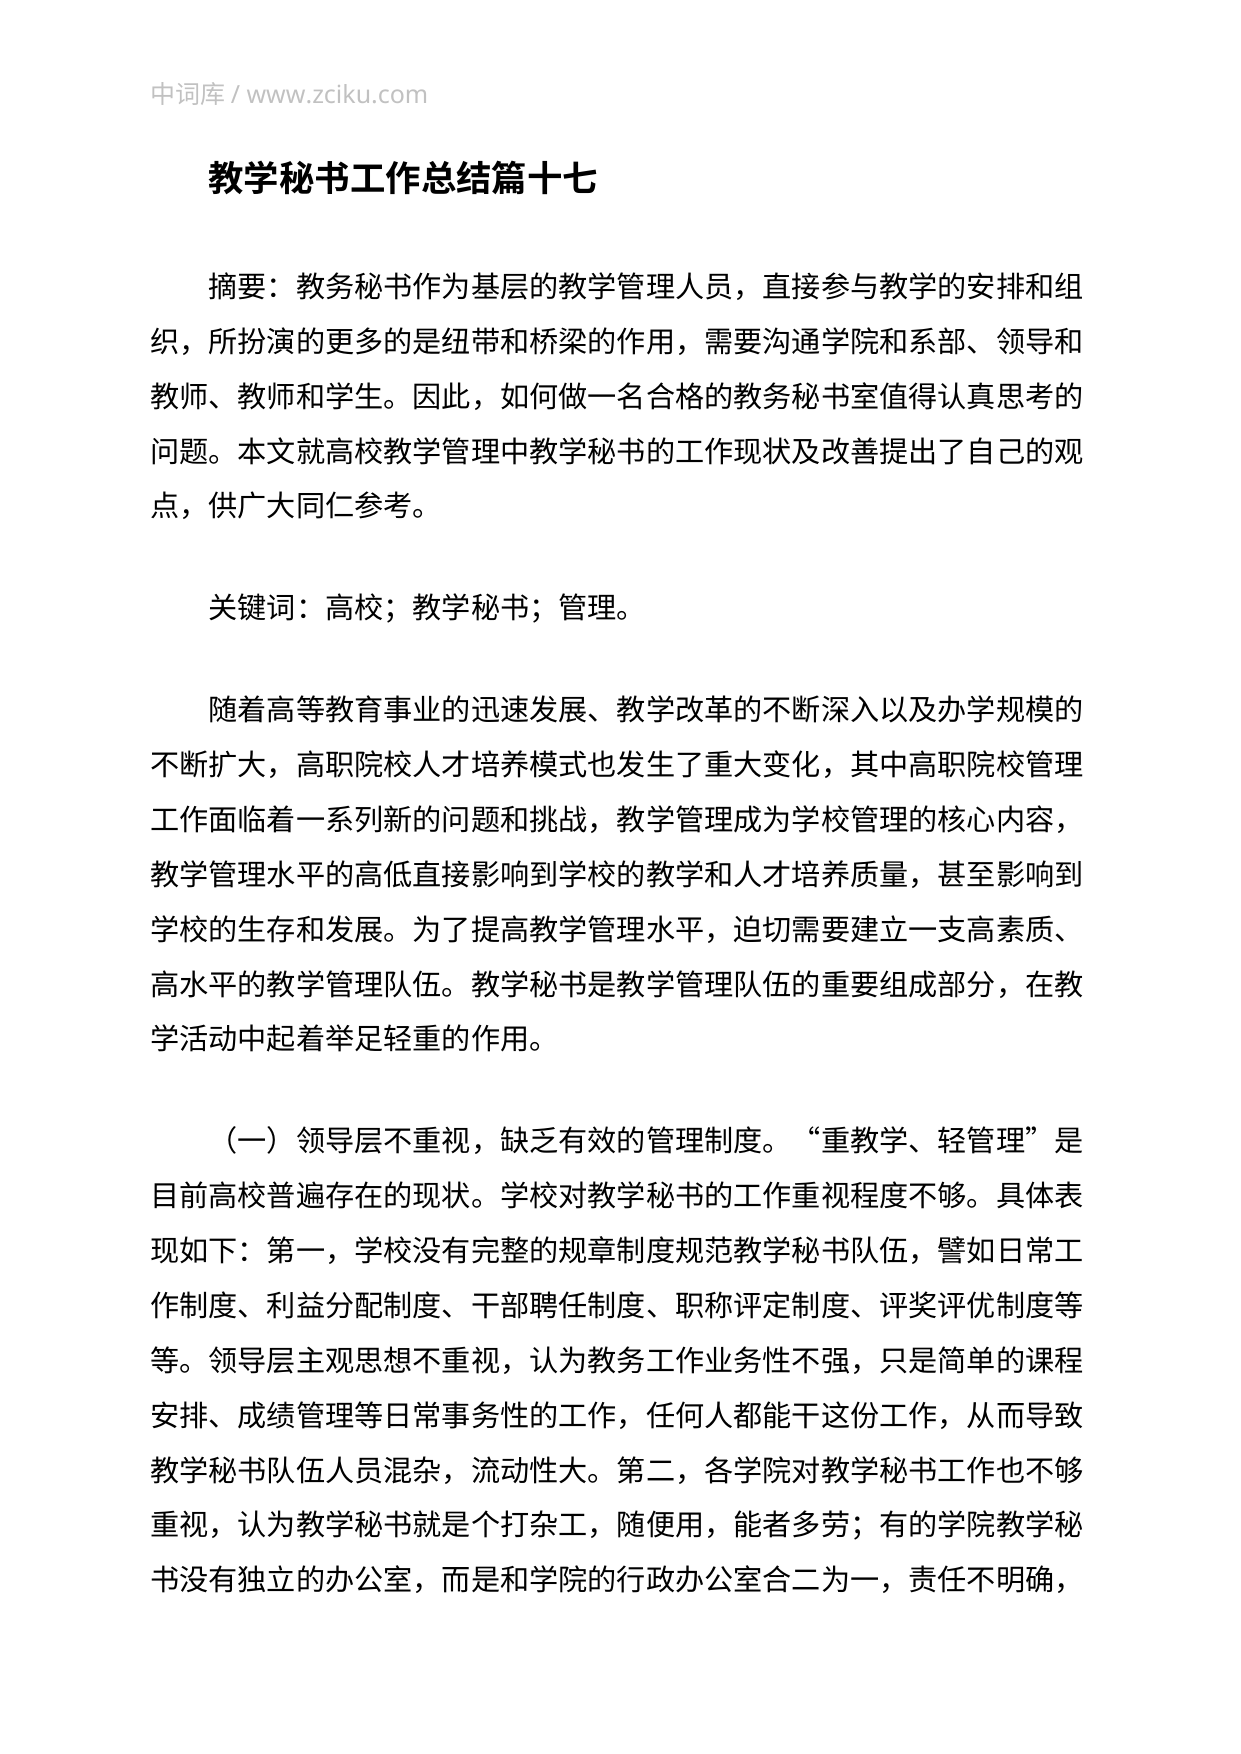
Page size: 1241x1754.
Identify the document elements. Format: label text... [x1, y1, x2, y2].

text 教学秘书工作总结篇十七 [150, 150, 1090, 201]
text 随着高等教育事业的迅速发展、教学改革的不断深入以及办学规模的不断扩大，高职院校人才培养模式也发生了重大变化，其中高职院校管理工作面临着一系列新的问题和挑战，教学管理成为学校管理的核心内容，教学管理水平的高低直接影响到学校的教学和人才培养质量，甚至影响到学校的生存和发展。为了提高教学管理水平，迫切需要建立一支高素质、高水平的教学管理队伍。教学秘书是教学管理队伍的重要组成部分，在教学活动中起着举足轻重的作用。 [150, 687, 1090, 1058]
text 摘要：教务秘书作为基层的教学管理人员，直接参与教学的安排和组织，所扮演的更多的是纽带和桥梁的作用，需要沟通学院和系部、领导和教师、教师和学生。因此，如何做一名合格的教务秘书室值得认真思考的问题。本文就高校教学管理中教学秘书的工作现状及改善提出了自己的观点，供广大同仁参考。 [150, 263, 1090, 525]
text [150, 1118, 1090, 1599]
text 关键词：高校；教学秘书；管理。 [150, 585, 1090, 627]
